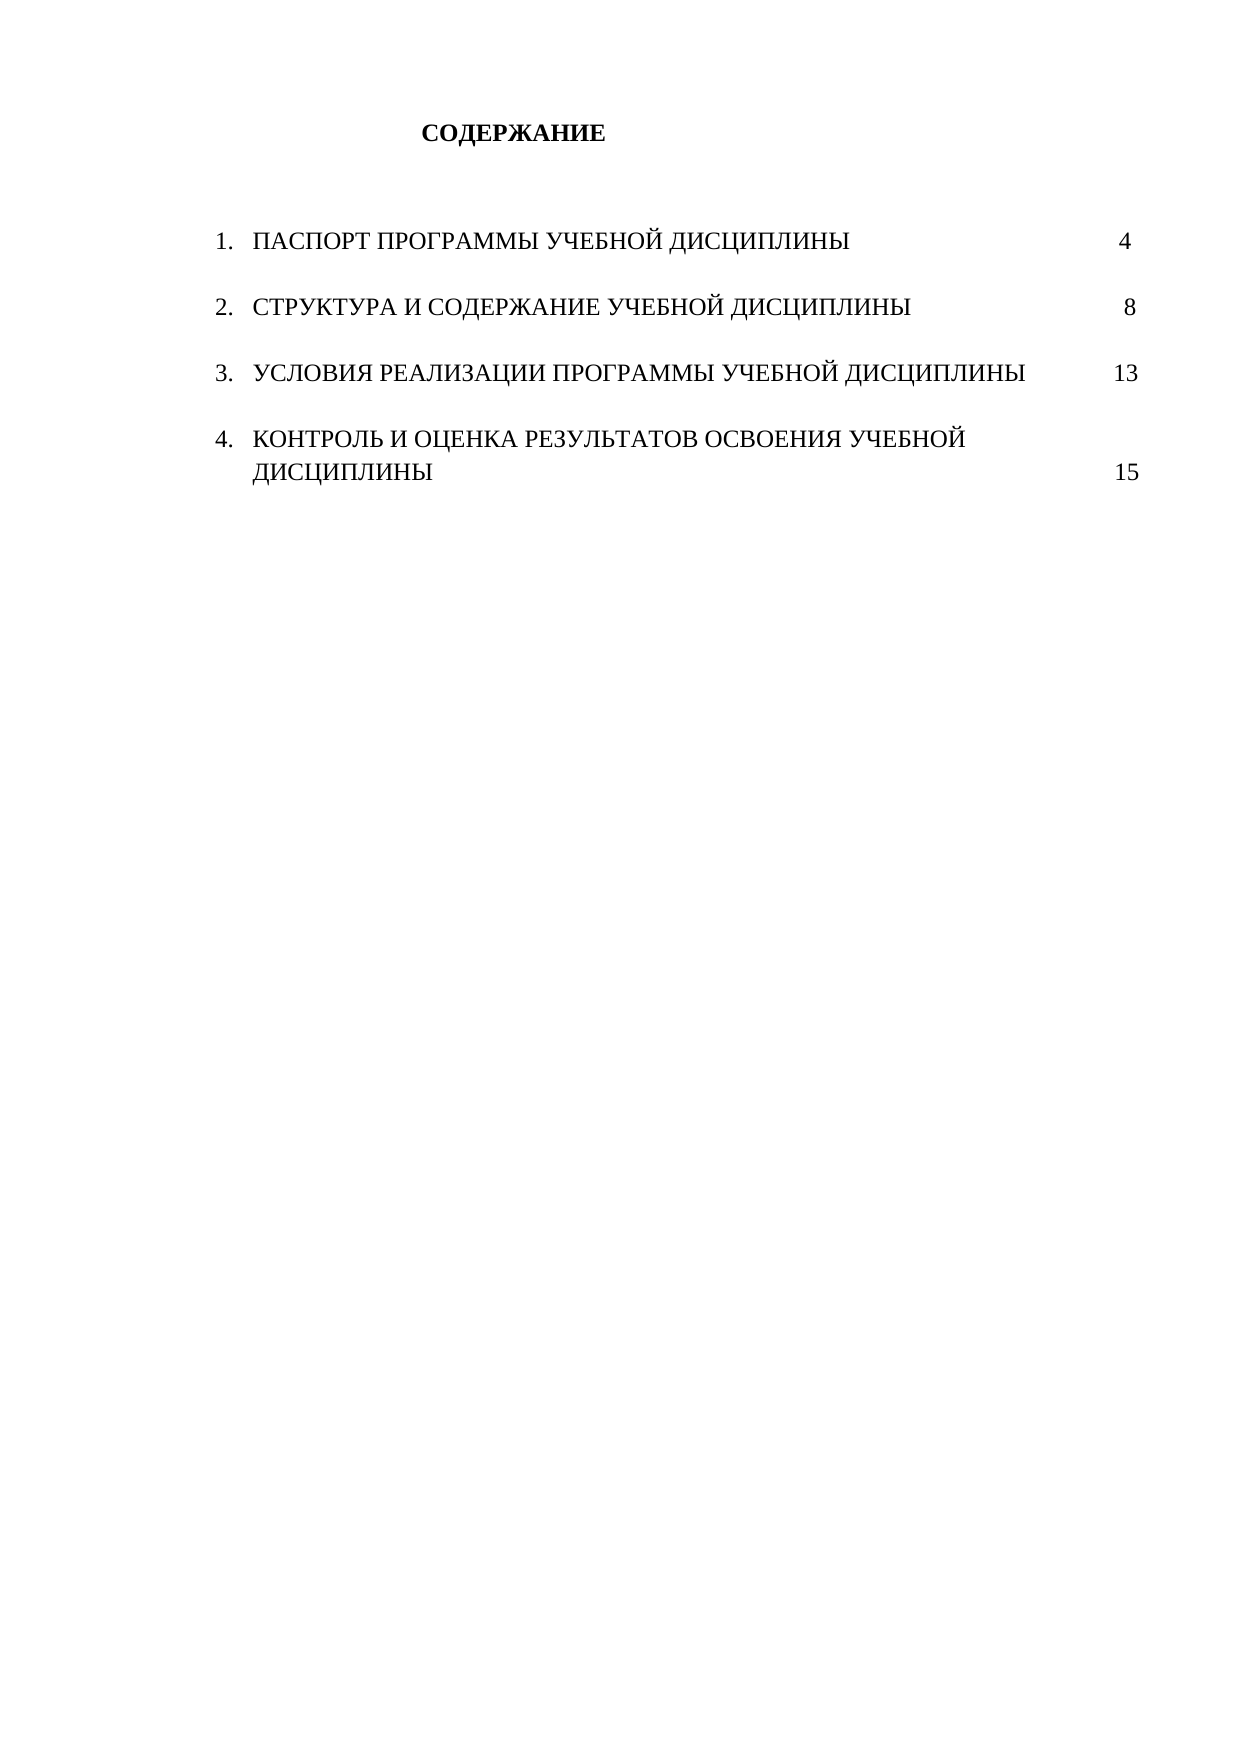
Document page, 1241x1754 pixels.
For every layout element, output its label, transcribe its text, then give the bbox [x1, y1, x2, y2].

list Структура и содержание учебной дисциплины 8 [215, 292, 1152, 321]
list Условия реализации программы учебной дисциплины 13 [215, 358, 1152, 387]
text СОДЕРЖАНИЕ [177, 118, 1152, 147]
list Контроль и оценка результатов освоения учебной дисциплины 15 [215, 424, 1152, 486]
list Паспорт программы учебной дисциплины 4 [215, 226, 1137, 254]
